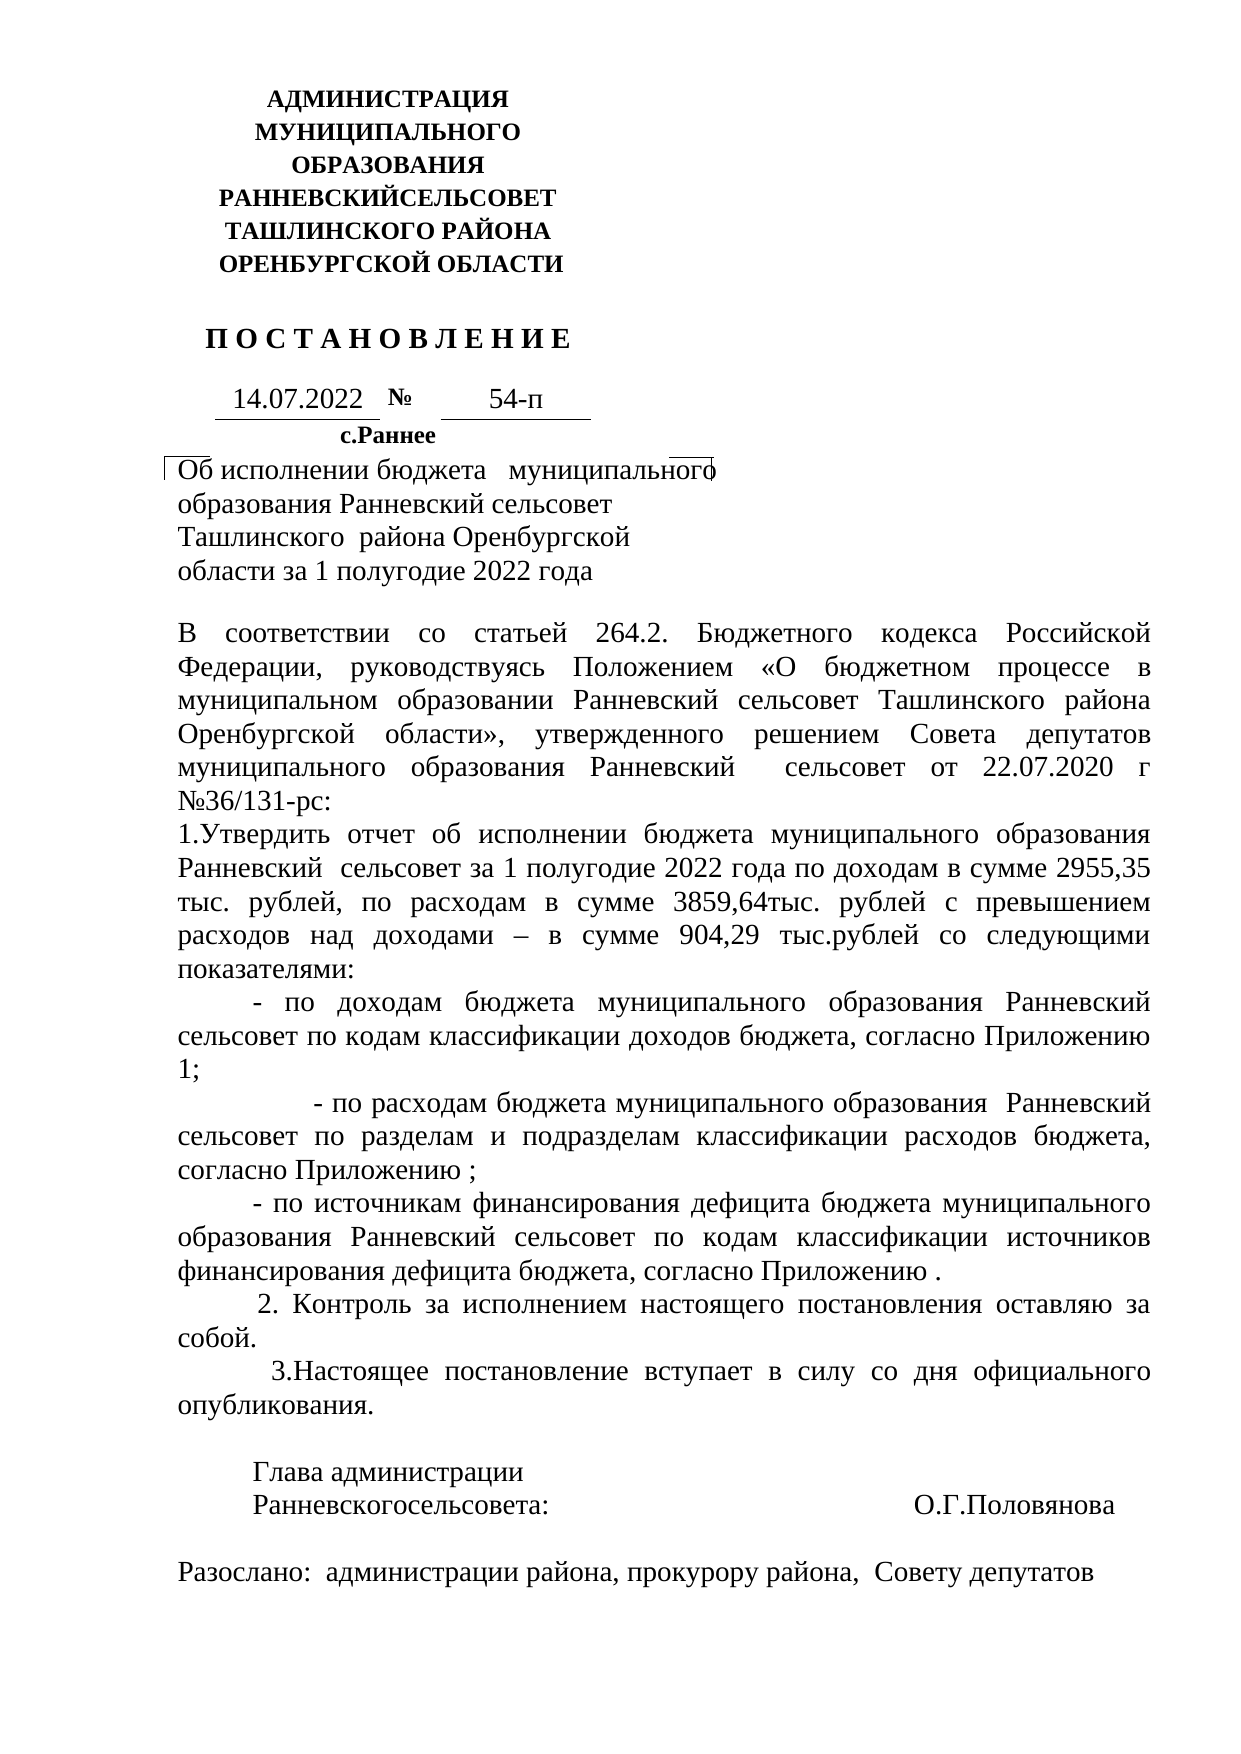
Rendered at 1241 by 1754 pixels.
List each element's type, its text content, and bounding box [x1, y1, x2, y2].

table_cell с.Раннее [170, 419, 606, 452]
text 1.Утвердить отчет об исполнении бюджета муниципального образования Ранневский сельсовет за 1 полугодие 2022 года по доходам в сумме 2955,35 тыс. рублей, по расходам в сумме 3859,64тыс. рублей с превышением расходов над доходами – в сумме 904,29 тыс.рублей со следующими показателями: [177, 817, 1152, 984]
text Об исполнении бюджета муниципального образования Ранневский сельсовет [177, 452, 723, 519]
text 3.Настоящее постановление вступает в силу со дня официального опубликования. [177, 1353, 1152, 1420]
text Разослано: администрации района, прокурору района, Совету депутатов [177, 1554, 1152, 1588]
table_cell 14.07.2022 [215, 382, 380, 419]
text В соответствии со статьей 264.2. Бюджетного кодекса Российской Федерации, руководствуясь Положением «О бюджетном процессе в муниципальном образовании Ранневский сельсовет Ташлинского района Оренбургской области», утвержденного решением Совета депутатов муниципального образования Ранневский сельсовет от 22.07.2020 г №36/131-рс: [177, 615, 1152, 817]
table_cell 54-п [441, 382, 591, 419]
text - по доходам бюджета муниципального образования Ранневский сельсовет по кодам классификации доходов бюджета, согласно Приложению 1; [177, 984, 1152, 1085]
text 2. Контроль за исполнением настоящего постановления оставляю за собой. [177, 1286, 1152, 1353]
text - по источникам финансирования дефицита бюджета муниципального образования Ранневский сельсовет по кодам классификации источников финансирования дефицита бюджета, согласно Приложению . [177, 1186, 1152, 1286]
text Ташлинского района Оренбургской области за 1 полугодие 2022 года [177, 519, 679, 587]
text - по расходам бюджета муниципального образования Ранневский сельсовет по разделам и подразделам классификации расходов бюджета, согласно Приложению ; [177, 1085, 1152, 1186]
table_header АДМИНИСТРАЦИЯ МУНИЦИПАЛЬНОГО ОБРАЗОВАНИЯ РАННЕВСКИЙСЕЛЬСОВЕТ ТАШЛИНСКОГО РАЙОНА ОРЕНБУРГСКОЙ ОБЛАСТИ П О С Т А Н О В Л Е Н И Е [170, 38, 606, 382]
text Глава администрации [177, 1454, 1152, 1487]
text Ранневскогосельсовета: О.Г.Половянова [177, 1487, 1152, 1521]
table_cell № [380, 382, 441, 419]
